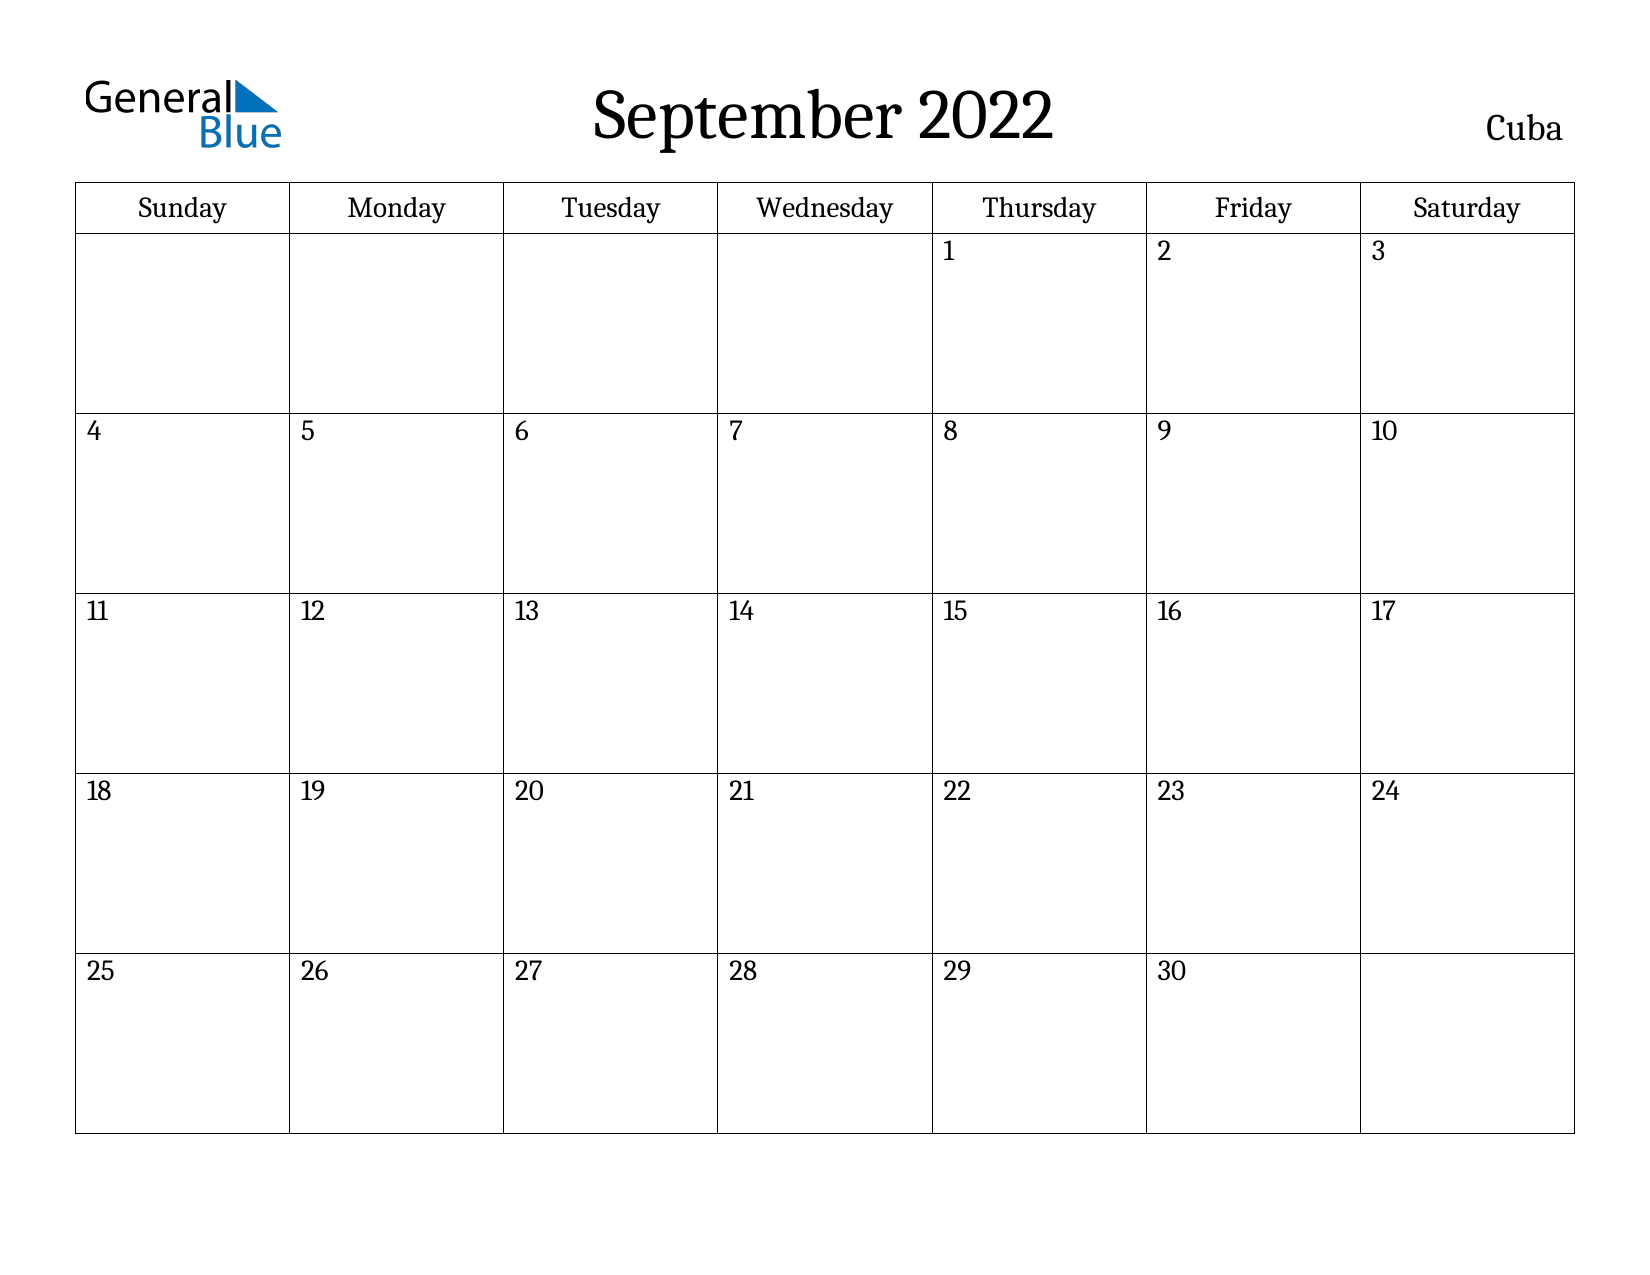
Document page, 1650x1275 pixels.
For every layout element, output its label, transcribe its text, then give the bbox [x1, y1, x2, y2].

table_cell [933, 448, 1146, 593]
table_cell [290, 234, 503, 267]
table_cell [718, 808, 932, 953]
table_cell 13 [504, 594, 717, 627]
table_cell 10 [1361, 414, 1574, 447]
table_cell 23 [1147, 774, 1360, 807]
table_cell Thursday [933, 183, 1146, 233]
table_cell [718, 448, 932, 593]
table_cell 29 [933, 954, 1146, 987]
table_cell [1361, 267, 1574, 413]
table_cell [504, 988, 717, 1133]
table_cell Tuesday [504, 183, 717, 233]
table_cell 20 [504, 774, 717, 807]
table_cell 6 [504, 414, 717, 447]
table_cell [504, 627, 717, 773]
table_cell [1361, 808, 1574, 953]
table_cell 11 [76, 594, 289, 627]
table_cell [1147, 808, 1360, 953]
table_cell [290, 448, 503, 593]
table_cell [76, 234, 289, 267]
table_cell 7 [718, 414, 932, 447]
table_header [76, 75, 503, 182]
table_cell [290, 267, 503, 413]
table_cell Wednesday [718, 183, 932, 233]
table_cell 21 [718, 774, 932, 807]
table_cell [718, 988, 932, 1133]
table_cell 19 [290, 774, 503, 807]
table_cell [933, 808, 1146, 953]
table_cell [1361, 448, 1574, 593]
table_cell Friday [1147, 183, 1360, 233]
table_cell [1361, 954, 1574, 987]
table_cell 2 [1147, 234, 1360, 267]
table_cell [718, 627, 932, 773]
table_cell [504, 267, 717, 413]
table_cell [718, 234, 932, 267]
table_cell [933, 988, 1146, 1133]
table_cell 27 [504, 954, 717, 987]
table_cell 18 [76, 774, 289, 807]
table_header Cuba [1146, 75, 1574, 182]
table_cell [76, 808, 289, 953]
table_cell [504, 234, 717, 267]
table_cell 9 [1147, 414, 1360, 447]
table_cell 24 [1361, 774, 1574, 807]
table_cell [933, 267, 1146, 413]
table_cell [1147, 448, 1360, 593]
picture [86, 80, 281, 148]
table_cell 30 [1147, 954, 1360, 987]
table_cell [1147, 267, 1360, 413]
table_cell 28 [718, 954, 932, 987]
table_cell [504, 808, 717, 953]
table_cell 1 [933, 234, 1146, 267]
table_cell 25 [76, 954, 289, 987]
table_cell 17 [1361, 594, 1574, 627]
table_cell 16 [1147, 594, 1360, 627]
table_cell [1147, 988, 1360, 1133]
table_cell 15 [933, 594, 1146, 627]
table_cell [933, 627, 1146, 773]
table_header September 2022 [504, 75, 1146, 182]
table_cell 12 [290, 594, 503, 627]
table_cell [504, 448, 717, 593]
table_cell 5 [290, 414, 503, 447]
table_cell 3 [1361, 234, 1574, 267]
table_cell 26 [290, 954, 503, 987]
table_cell [76, 267, 289, 413]
table_cell [76, 627, 289, 773]
table_cell 4 [76, 414, 289, 447]
table_cell [1147, 627, 1360, 773]
table_cell [76, 448, 289, 593]
table_cell 14 [718, 594, 932, 627]
table_cell [290, 627, 503, 773]
table_cell [718, 267, 932, 413]
table_cell Monday [290, 183, 503, 233]
table_cell [290, 988, 503, 1133]
table_cell [76, 988, 289, 1133]
table_cell [1361, 988, 1574, 1133]
table_cell Saturday [1361, 183, 1574, 233]
table_cell [290, 808, 503, 953]
table_cell 8 [933, 414, 1146, 447]
table_cell 22 [933, 774, 1146, 807]
table_cell Sunday [76, 183, 289, 233]
table_cell [1361, 627, 1574, 773]
